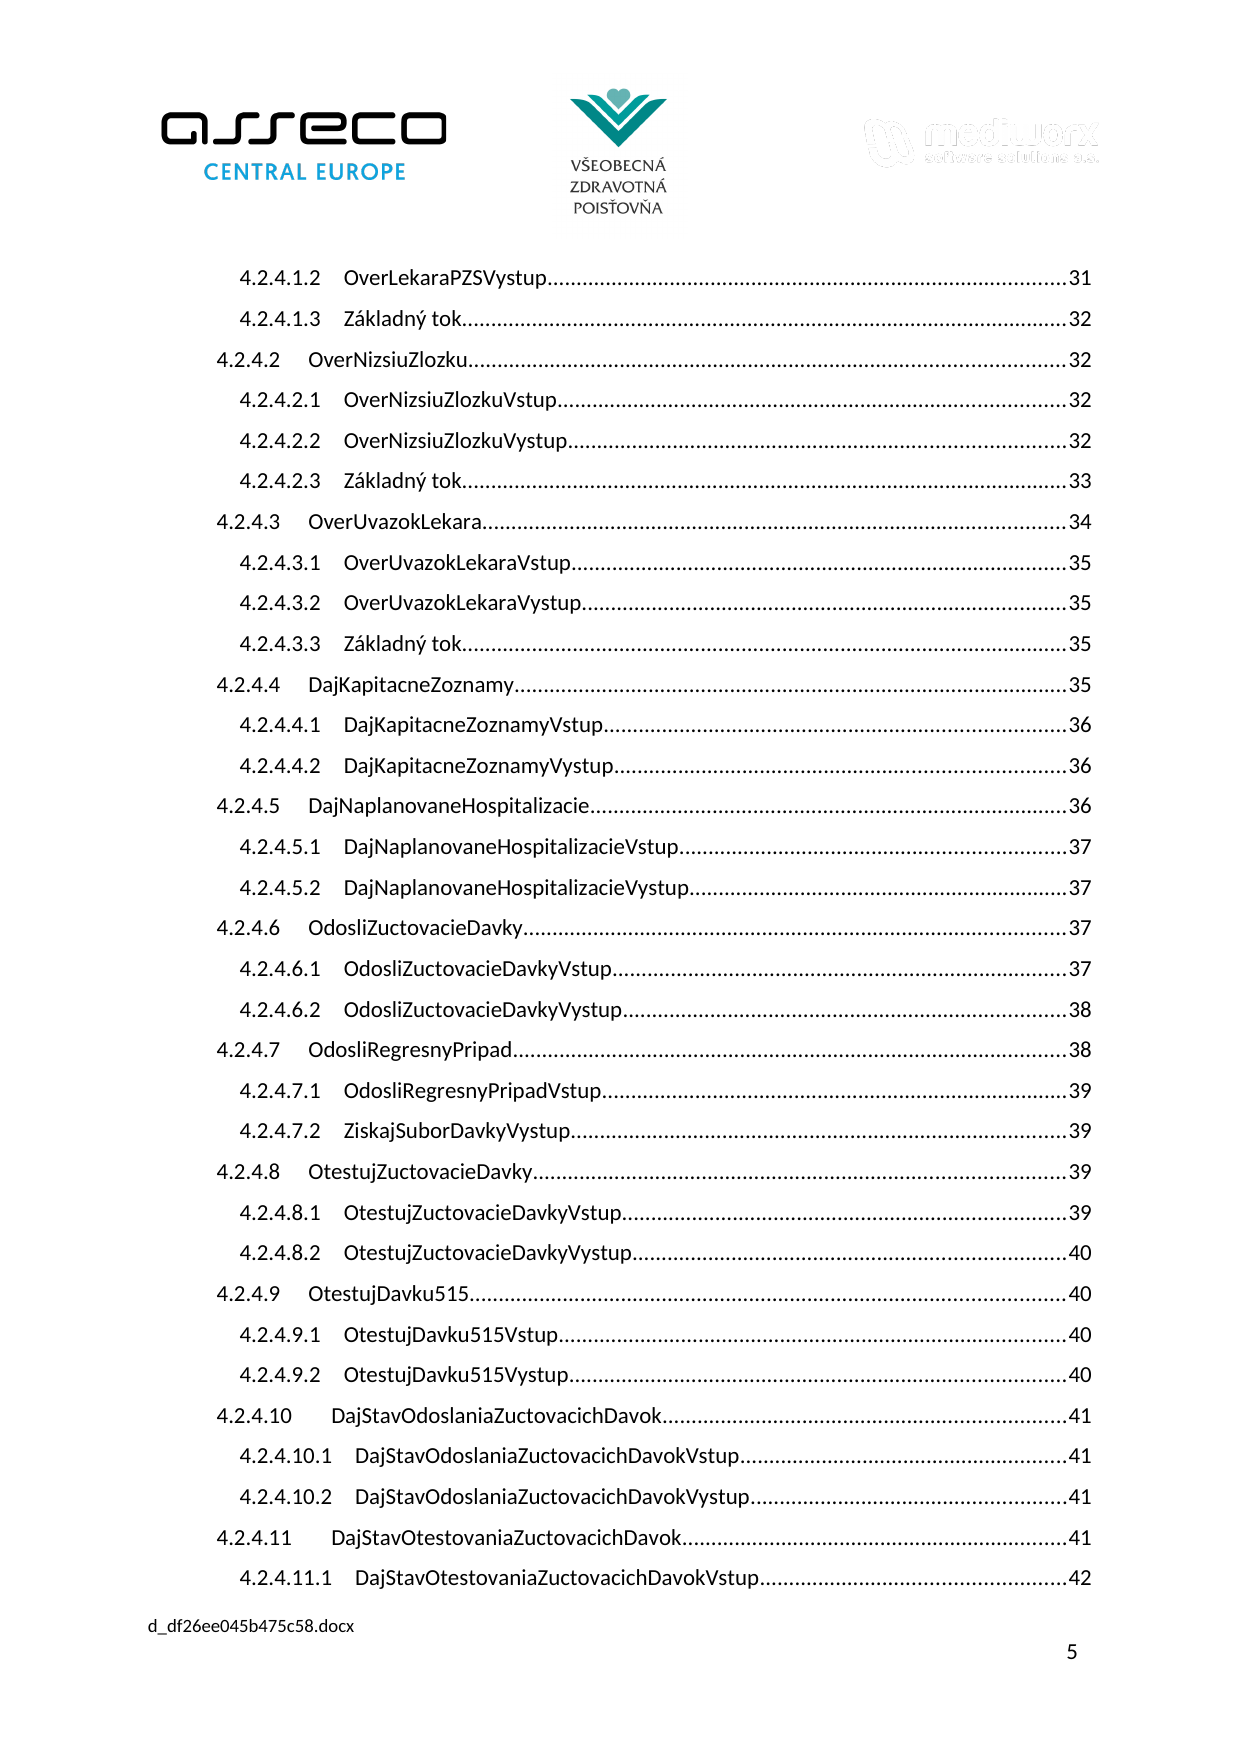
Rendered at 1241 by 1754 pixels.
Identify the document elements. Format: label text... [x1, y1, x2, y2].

text 4.2.4.8 OtestujZuctovacieDavky 39 [216, 1157, 1093, 1185]
text 4.2.4.1.3 Základný tok 32 [239, 304, 1093, 332]
text 4.2.4.7.1 OdosliRegresnyPripadVstup 39 [239, 1076, 1093, 1104]
text 4.2.4.1.2 OverLekaraPZSVystup 31 [239, 263, 1093, 292]
text 4.2.4.10.2 DajStavOdoslaniaZuctovacichDavokVystup 41 [239, 1482, 1093, 1510]
picture [161, 112, 447, 180]
text 4.2.4.2.1 OverNizsiuZlozkuVstup 32 [239, 385, 1093, 413]
text 4.2.4.6.1 OdosliZuctovacieDavkyVstup 37 [239, 954, 1093, 982]
text 4.2.4.3.1 OverUvazokLekaraVstup 35 [239, 548, 1093, 576]
text 4.2.4.5.2 DajNaplanovaneHospitalizacieVystup 37 [239, 873, 1093, 901]
text 4.2.4.8.1 OtestujZuctovacieDavkyVstup 39 [239, 1198, 1093, 1226]
text 4.2.4.3 OverUvazokLekara 34 [216, 507, 1093, 535]
text 4.2.4.8.2 OtestujZuctovacieDavkyVystup 40 [239, 1238, 1093, 1267]
text 4.2.4.3.2 OverUvazokLekaraVystup 35 [239, 588, 1093, 617]
text 4.2.4.9 OtestujDavku515 40 [216, 1279, 1093, 1307]
text 4.2.4.6 OdosliZuctovacieDavky 37 [216, 913, 1093, 942]
text 4.2.4.5 DajNaplanovaneHospitalizacie 36 [216, 792, 1093, 820]
text 4.2.4.3.3 Základný tok 35 [239, 629, 1093, 657]
text 4.2.4.5.1 DajNaplanovaneHospitalizacieVstup 37 [239, 832, 1093, 860]
text 4.2.4.9.2 OtestujDavku515Vystup 40 [239, 1360, 1093, 1388]
text 4.2.4.7 OdosliRegresnyPripad 38 [216, 1035, 1093, 1063]
text 4.2.4.10.1 DajStavOdoslaniaZuctovacichDavokVstup 41 [239, 1442, 1093, 1470]
picture [238, 171, 244, 180]
picture [551, 73, 689, 239]
picture [365, 166, 375, 177]
text 4.2.4.6.2 OdosliZuctovacieDavkyVystup 38 [239, 995, 1093, 1023]
text 4.2.4.4 DajKapitacneZoznamy 35 [216, 670, 1093, 698]
text 4.2.4.4.1 DajKapitacneZoznamyVstup 36 [239, 710, 1093, 738]
text 4.2.4.2.2 OverNizsiuZlozkuVystup 32 [239, 426, 1093, 454]
text 4.2.4.2 OverNizsiuZlozku 32 [216, 345, 1093, 373]
text 4.2.4.7.2 ZiskajSuborDavkyVystup 39 [239, 1117, 1093, 1145]
text 4.2.4.11 DajStavOtestovaniaZuctovacichDavok 41 [216, 1523, 1093, 1551]
text 4.2.4.2.3 Základný tok 33 [239, 467, 1093, 495]
text 4.2.4.4.2 DajKapitacneZoznamyVystup 36 [239, 751, 1093, 779]
text 4.2.4.9.1 OtestujDavku515Vstup 40 [239, 1320, 1093, 1348]
picture [824, 96, 1139, 190]
text 4.2.4.10 DajStavOdoslaniaZuctovacichDavok 41 [216, 1401, 1093, 1429]
text 4.2.4.11.1 DajStavOtestovaniaZuctovacichDavokVstup 42 [239, 1563, 1093, 1592]
